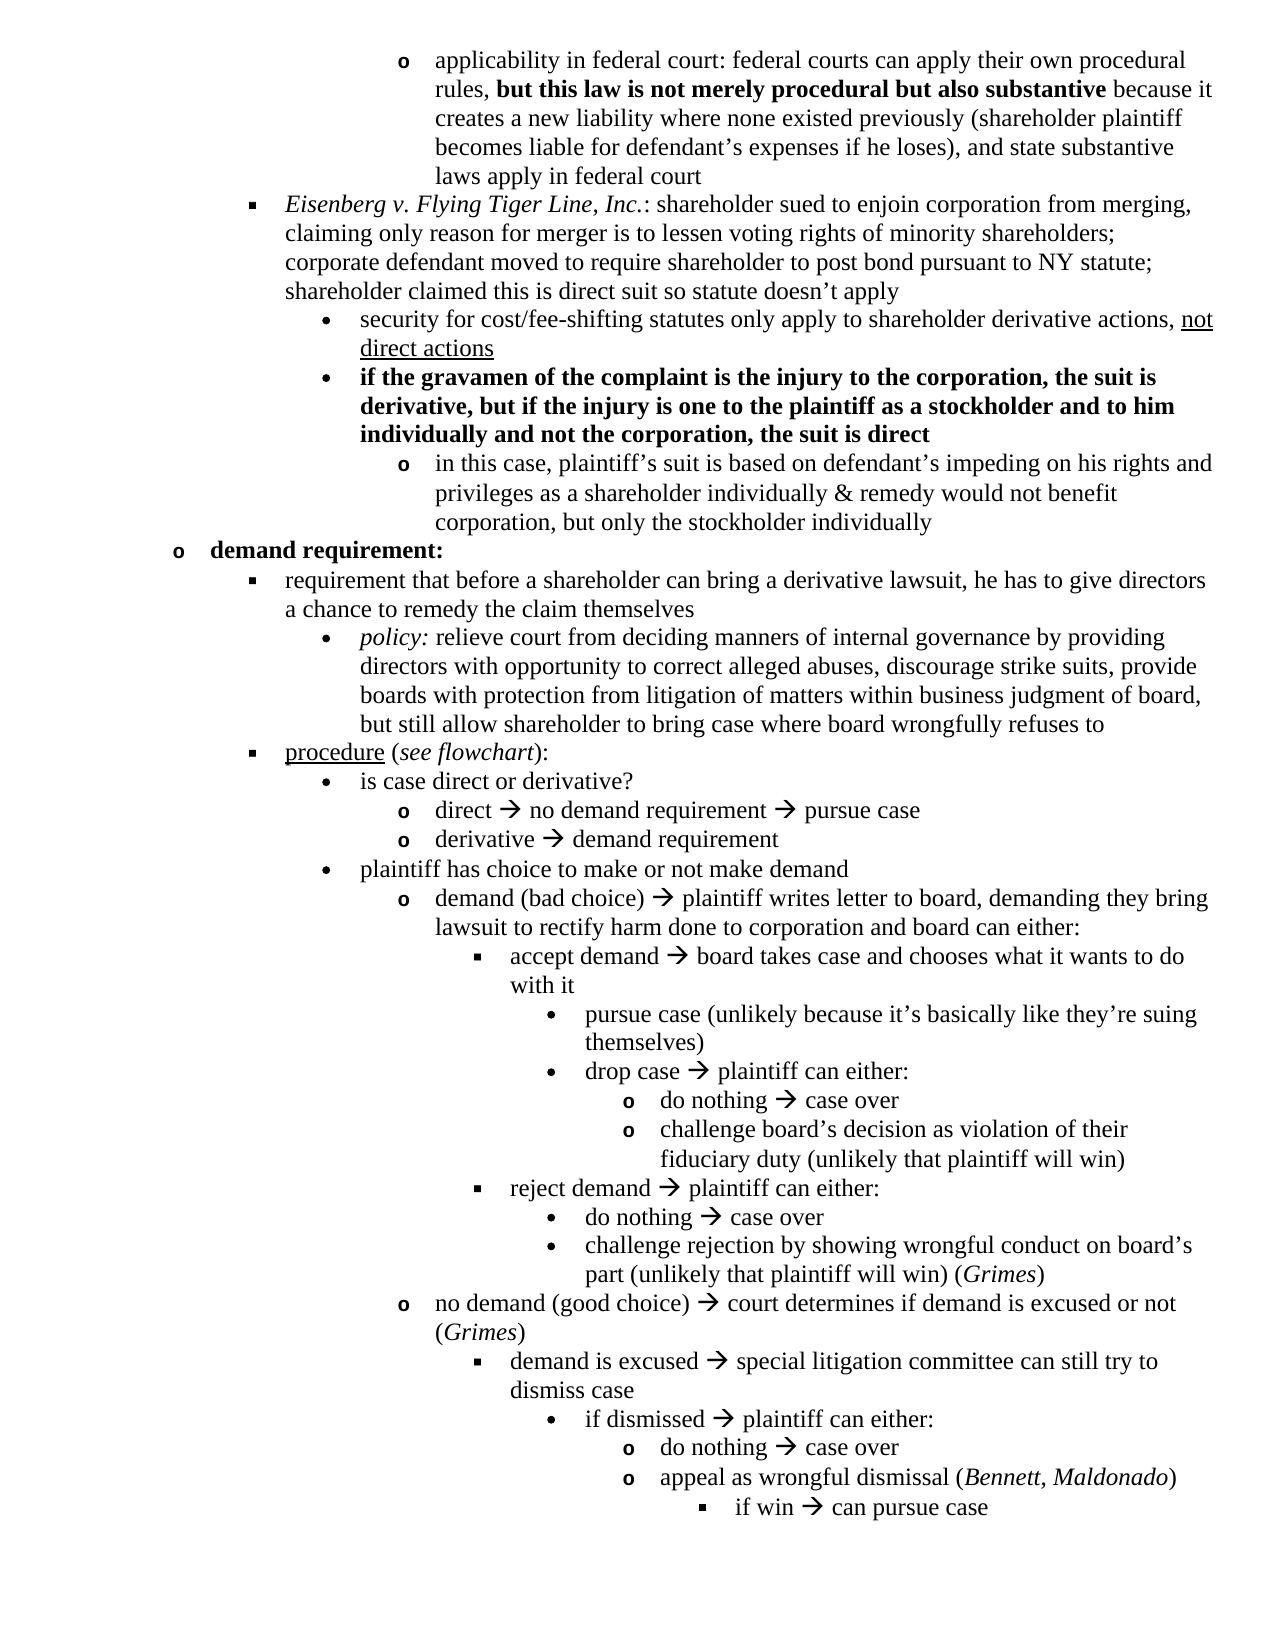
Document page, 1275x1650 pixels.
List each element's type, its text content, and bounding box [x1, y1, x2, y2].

list policy: relieve court from deciding manners of internal governance by providing directors with opportunity to correct alleged abuses, discourage strike suits, provide boards with protection from litigation of matters within business judgment of board, but still allow shareholder to bring case where board wrongfully refuses to [322, 622, 1215, 737]
list reject demand plaintiff can either: [472, 1173, 1215, 1202]
list drop case plaintiff can either: [547, 1056, 1215, 1085]
list challenge board’s decision as violation of their fiduciary duty (unlikely that plaintiff will win) [622, 1114, 1215, 1173]
list demand is excused special litigation committee can still try to dismiss case [472, 1346, 1215, 1404]
list demand (bad choice) plaintiff writes letter to board, demanding they bring lawsuit to rectify harm done to corporation and board can either: [397, 883, 1215, 941]
list do nothing case over [622, 1432, 1215, 1462]
list pursue case (unlikely because it’s basically like they’re suing themselves) [547, 999, 1215, 1056]
list appeal as wrongful dismissal (Bennett, Maldonado) [622, 1462, 1215, 1492]
list procedure (see flowchart): [247, 737, 1215, 766]
list applicability in federal court: federal courts can apply their own procedural rules, but this law is not merely procedural but also substantive because it creates a new liability where none existed previously (shareholder plaintiff becomes liable for defendant’s expenses if he loses), and state substantive laws apply in federal court [397, 45, 1215, 189]
list do nothing case over [547, 1202, 1215, 1230]
list if win can pursue case [697, 1492, 1215, 1520]
list plaintiff has choice to make or not make demand [322, 854, 1215, 883]
list security for cost/fee-shifting statutes only apply to shareholder derivative actions, not direct actions [322, 304, 1215, 362]
list if the gravamen of the complaint is the injury to the corporation, the suit is derivative, but if the injury is one to the plaintiff as a stockholder and to him individually and not the corporation, the suit is direct [322, 362, 1215, 448]
list Eisenberg v. Flying Tiger Line, Inc.: shareholder sued to enjoin corporation from merging, claiming only reason for merger is to lessen voting rights of minority shareholders; corporate defendant moved to require shareholder to post bond pursuant to NY statute; shareholder claimed this is direct suit so statute doesn’t apply [247, 189, 1215, 304]
list challenge rejection by showing wrongful conduct on board’s part (unlikely that plaintiff will win) (Grimes) [547, 1230, 1215, 1288]
list accept demand board takes case and chooses what it wants to do with it [472, 941, 1215, 999]
list demand requirement: [172, 535, 1215, 565]
list derivative demand requirement [397, 824, 1215, 854]
list do nothing case over [622, 1085, 1215, 1114]
list requirement that before a shareholder can bring a derivative lawsuit, he has to give directors a chance to remedy the claim themselves [247, 565, 1215, 622]
list in this case, plaintiff’s suit is based on defendant’s impeding on his rights and privileges as a shareholder individually & remedy would not benefit corporation, but only the stockholder individually [397, 448, 1215, 535]
list is case direct or derivative? [322, 766, 1215, 795]
list if dismissed plaintiff can either: [547, 1404, 1215, 1432]
list direct no demand requirement pursue case [397, 795, 1215, 824]
list no demand (good choice) court determines if demand is excused or not (Grimes) [397, 1288, 1215, 1346]
